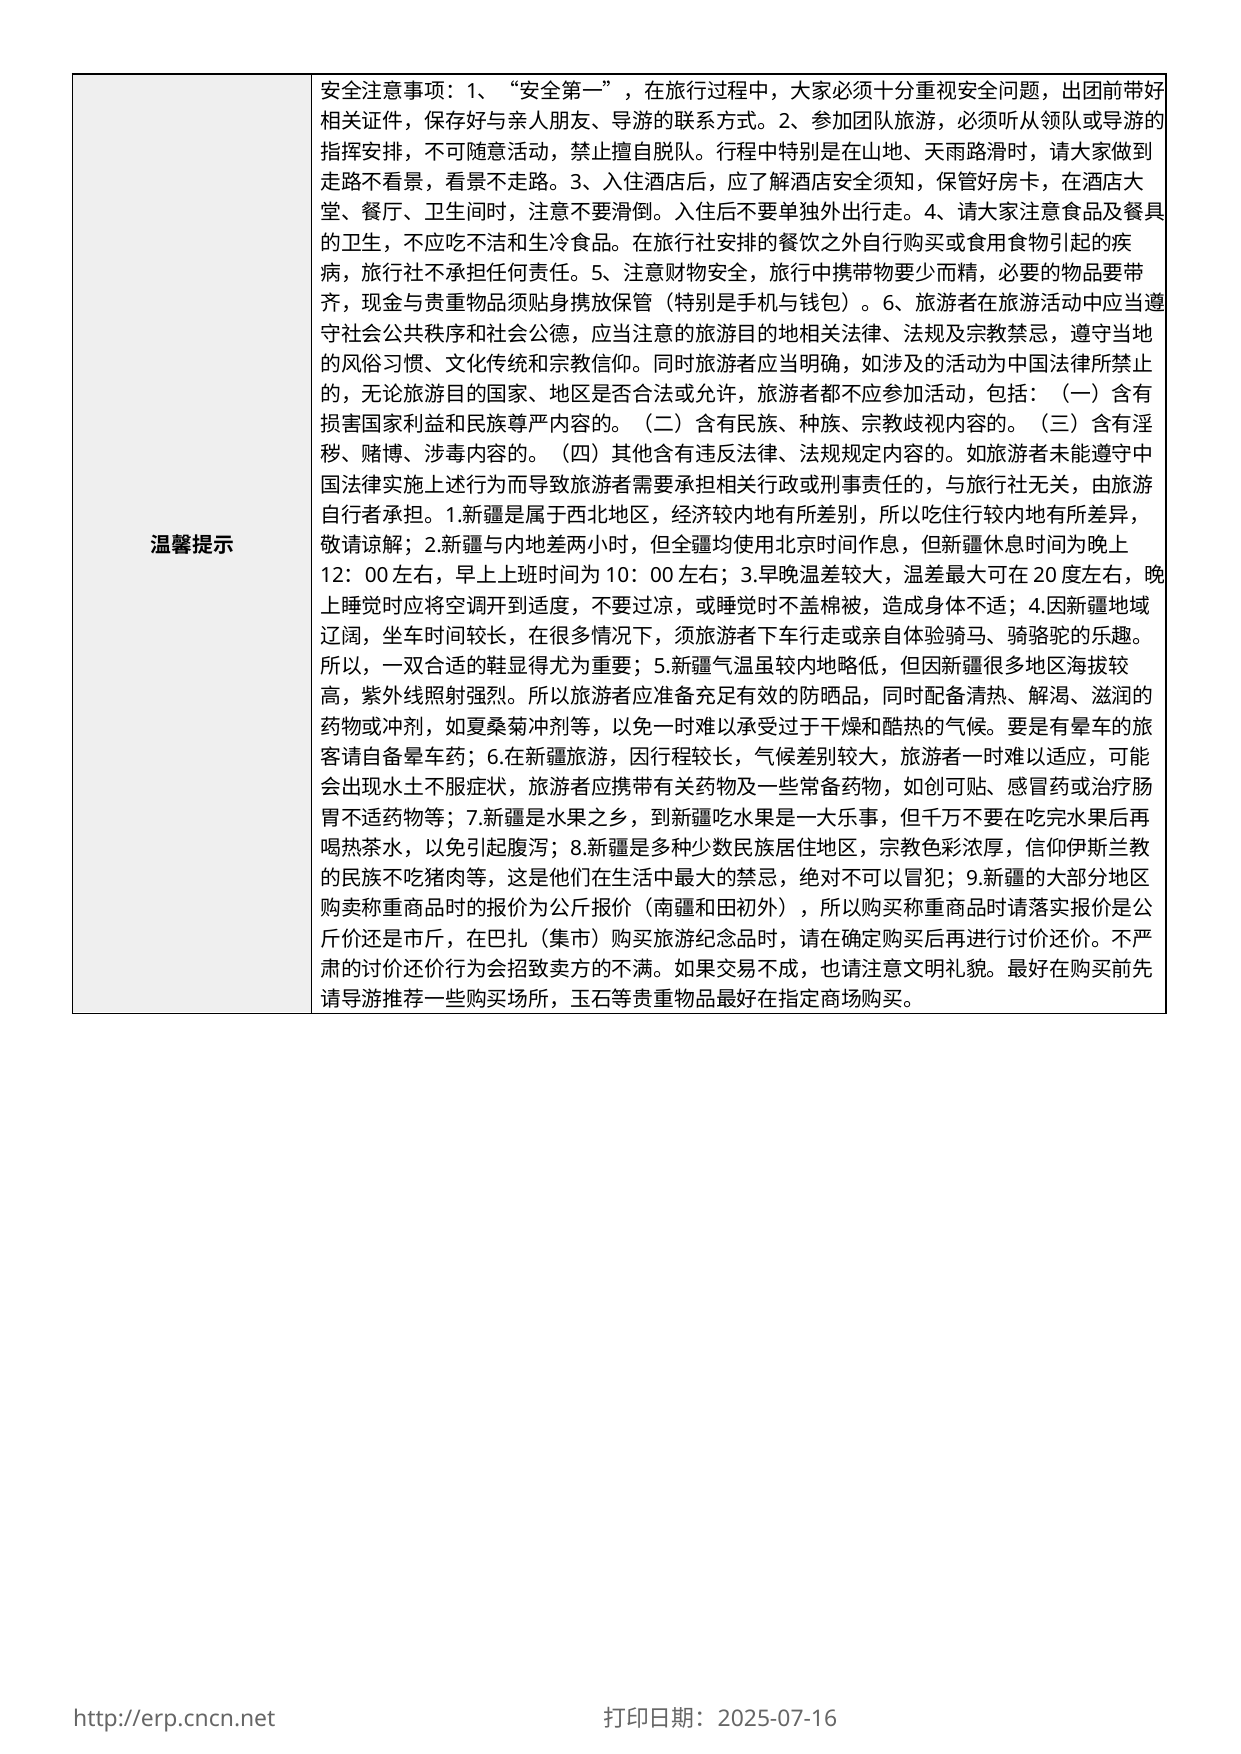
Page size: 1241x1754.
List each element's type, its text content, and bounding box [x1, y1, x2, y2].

table_cell 温馨提示 [73, 75, 311, 1012]
table_cell 安全注意事项： [312, 75, 1165, 1012]
